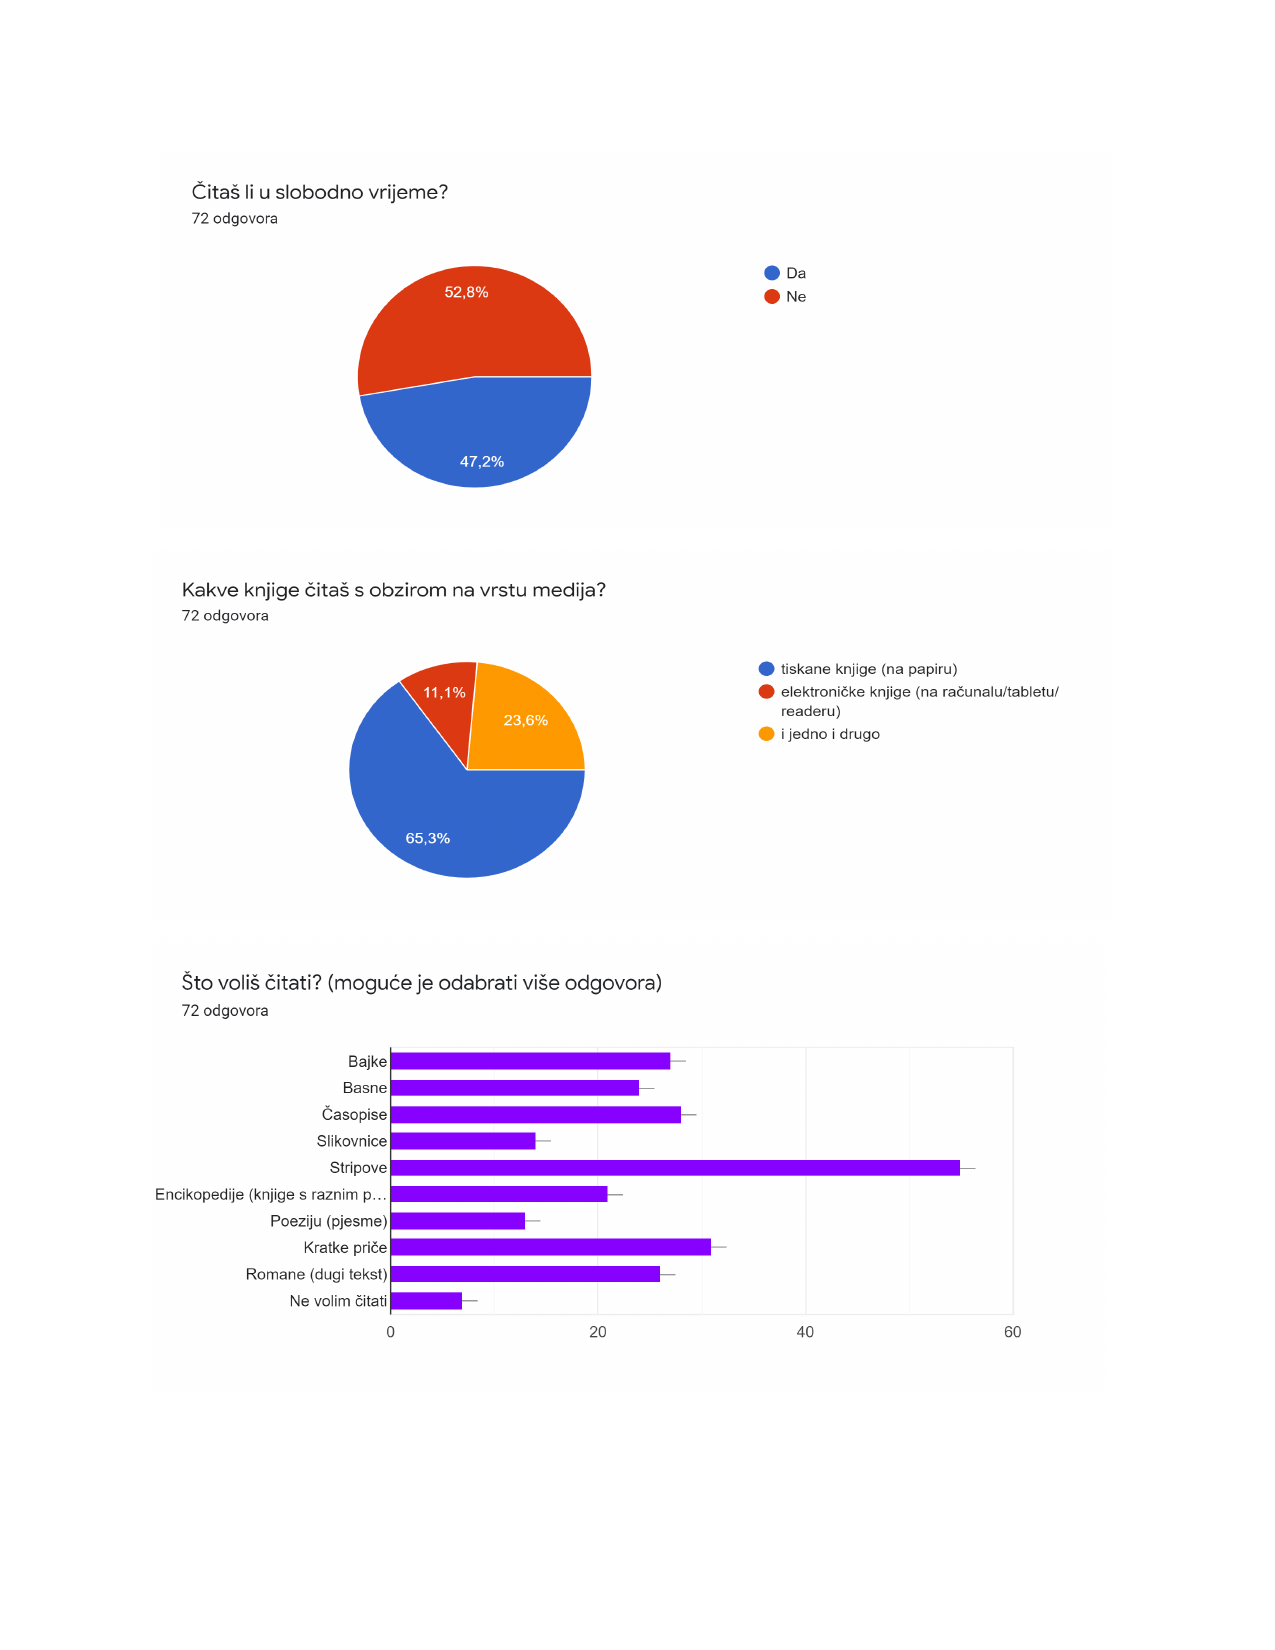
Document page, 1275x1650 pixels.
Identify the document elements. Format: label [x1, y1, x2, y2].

picture [150, 937, 1109, 1393]
picture [160, 150, 1115, 530]
picture [150, 548, 1112, 919]
